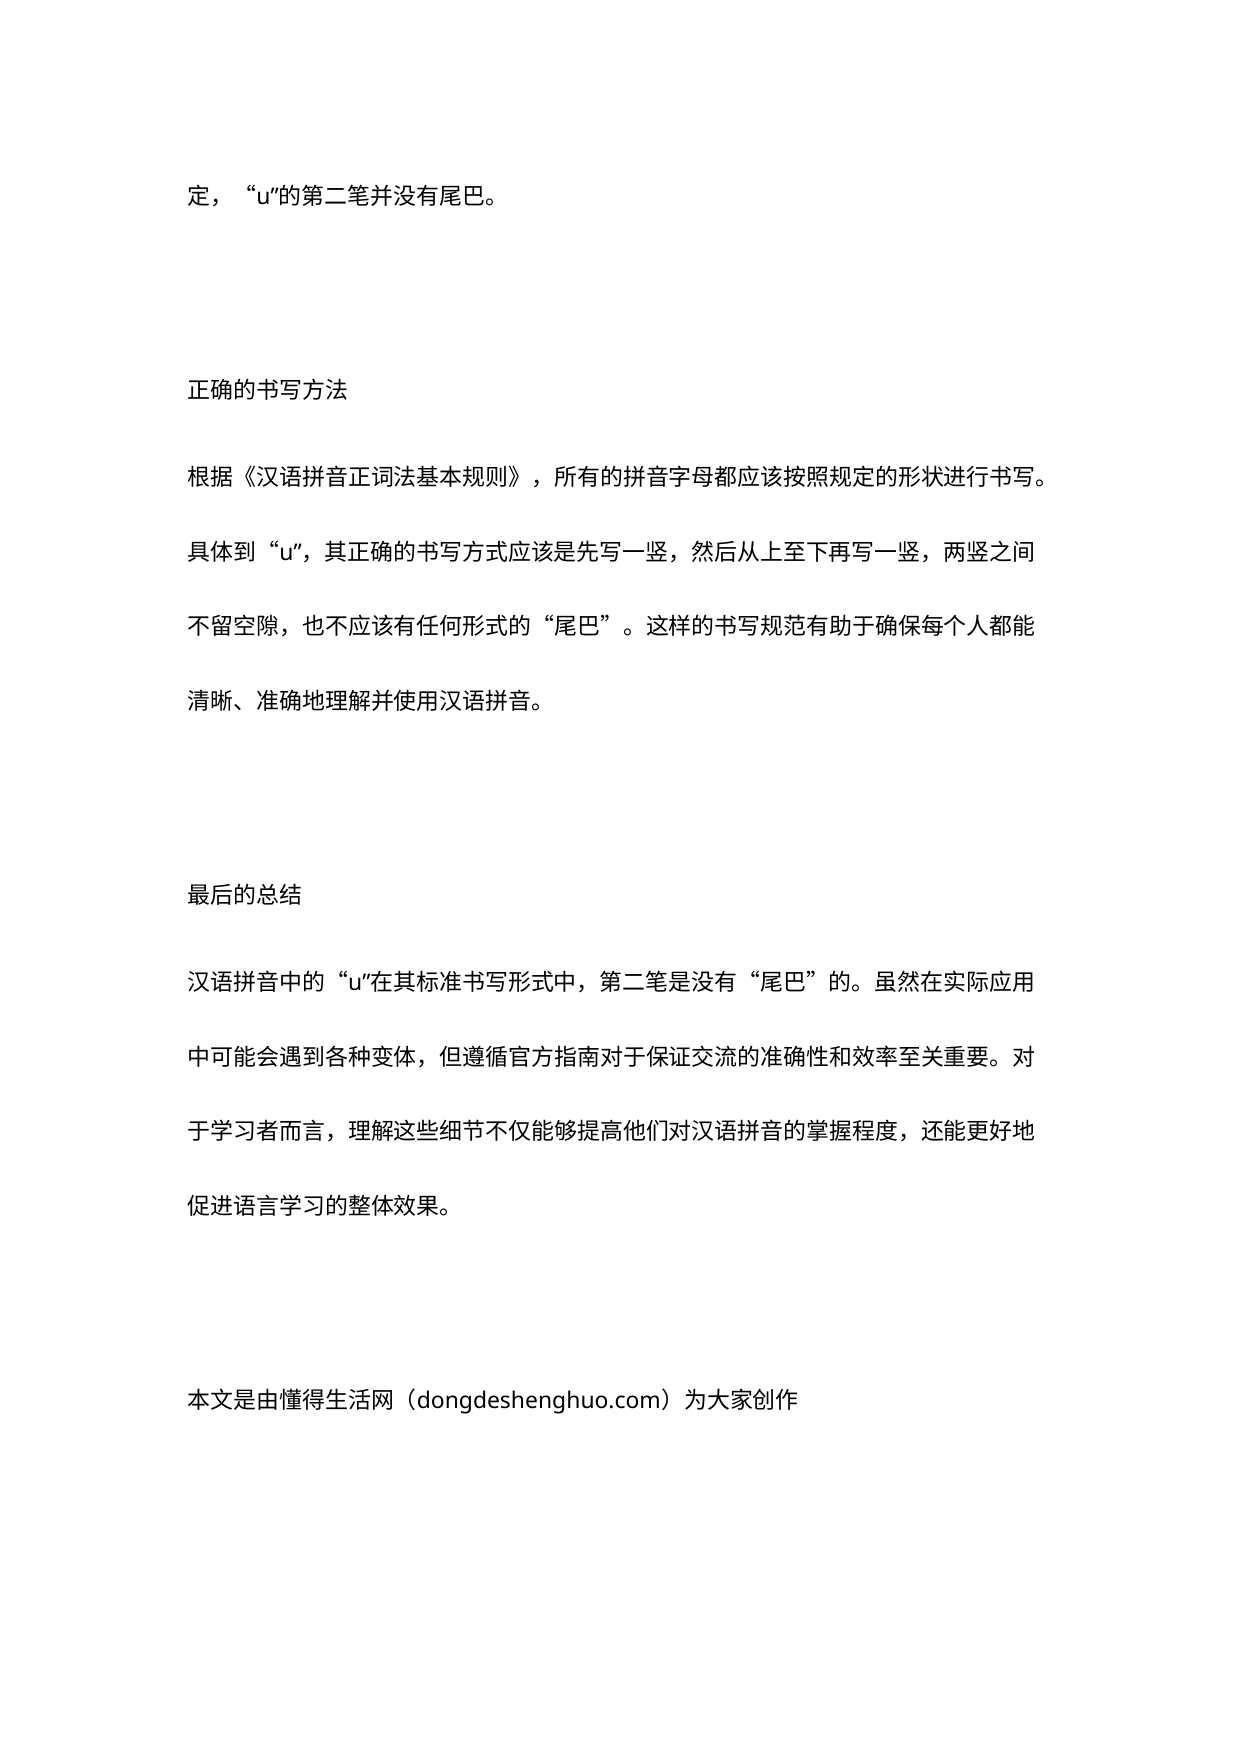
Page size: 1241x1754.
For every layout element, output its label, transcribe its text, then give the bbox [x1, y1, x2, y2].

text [187, 162, 1053, 227]
text 最后的总结 [187, 861, 1053, 926]
text 根据《汉语拼音正词法基本规则》，所有的拼音字母都应该按照规定的形状进行书写。具体到“u”，其正确的书写方式应该是先写一竖，然后从上至下再写一竖，两竖之间不留空隙，也不应该有任何形式的“尾巴”。这样的书写规范有助于确保每个人都能清晰、准确地理解并使用汉语拼音。 [187, 443, 1053, 732]
text 本文是由懂得生活网（dongdeshenghuo.com）为大家创作 [187, 1366, 1053, 1431]
text 正确的书写方法 [187, 356, 1053, 421]
text 汉语拼音中的“u”在其标准书写形式中，第二笔是没有“尾巴”的。虽然在实际应用中可能会遇到各种变体，但遵循官方指南对于保证交流的准确性和效率至关重要。对于学习者而言，理解这些细节不仅能够提高他们对汉语拼音的掌握程度，还能更好地促进语言学习的整体效果。 [187, 948, 1053, 1237]
